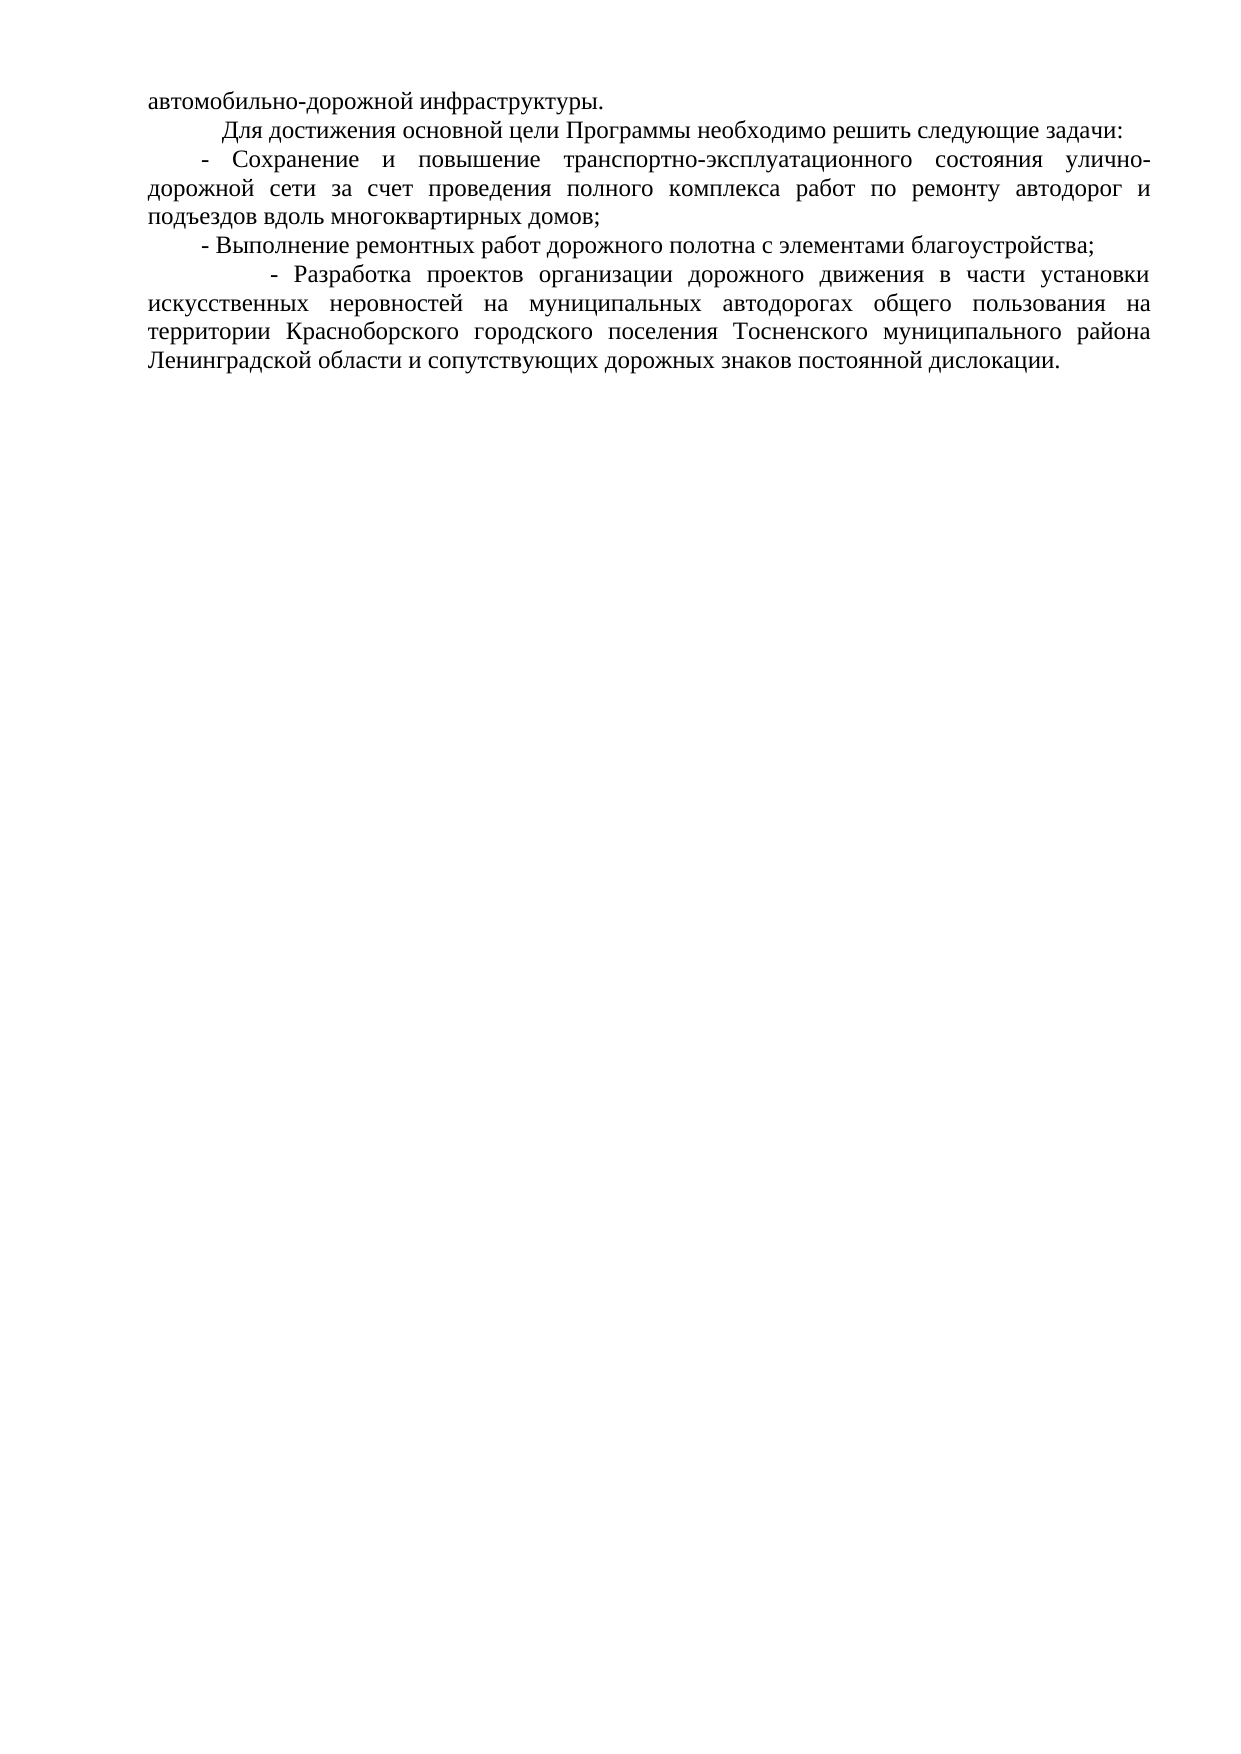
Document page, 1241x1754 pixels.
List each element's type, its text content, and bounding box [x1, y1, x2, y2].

text Для достижения основной цели Программы необходимо решить следующие задачи: [148, 115, 1152, 144]
text - Разработка проектов организации дорожного движения в части установки искусственных неровностей на муниципальных автодорогах общего пользования на территории Красноборского городского поселения Тосненского муниципального района Ленинградской области и сопутствующих дорожных знаков постоянной дислокации. [148, 259, 1152, 374]
text - Выполнение ремонтных работ дорожного полотна с элементами благоустройства; [148, 230, 1152, 259]
text - Сохранение и повышение транспортно-эксплуатационного состояния улично-дорожной сети за счет проведения полного комплекса работ по ремонту автодорог и подъездов вдоль многоквартирных домов; [148, 144, 1152, 230]
text автомобильно-дорожной инфраструктуры. [148, 86, 1152, 115]
